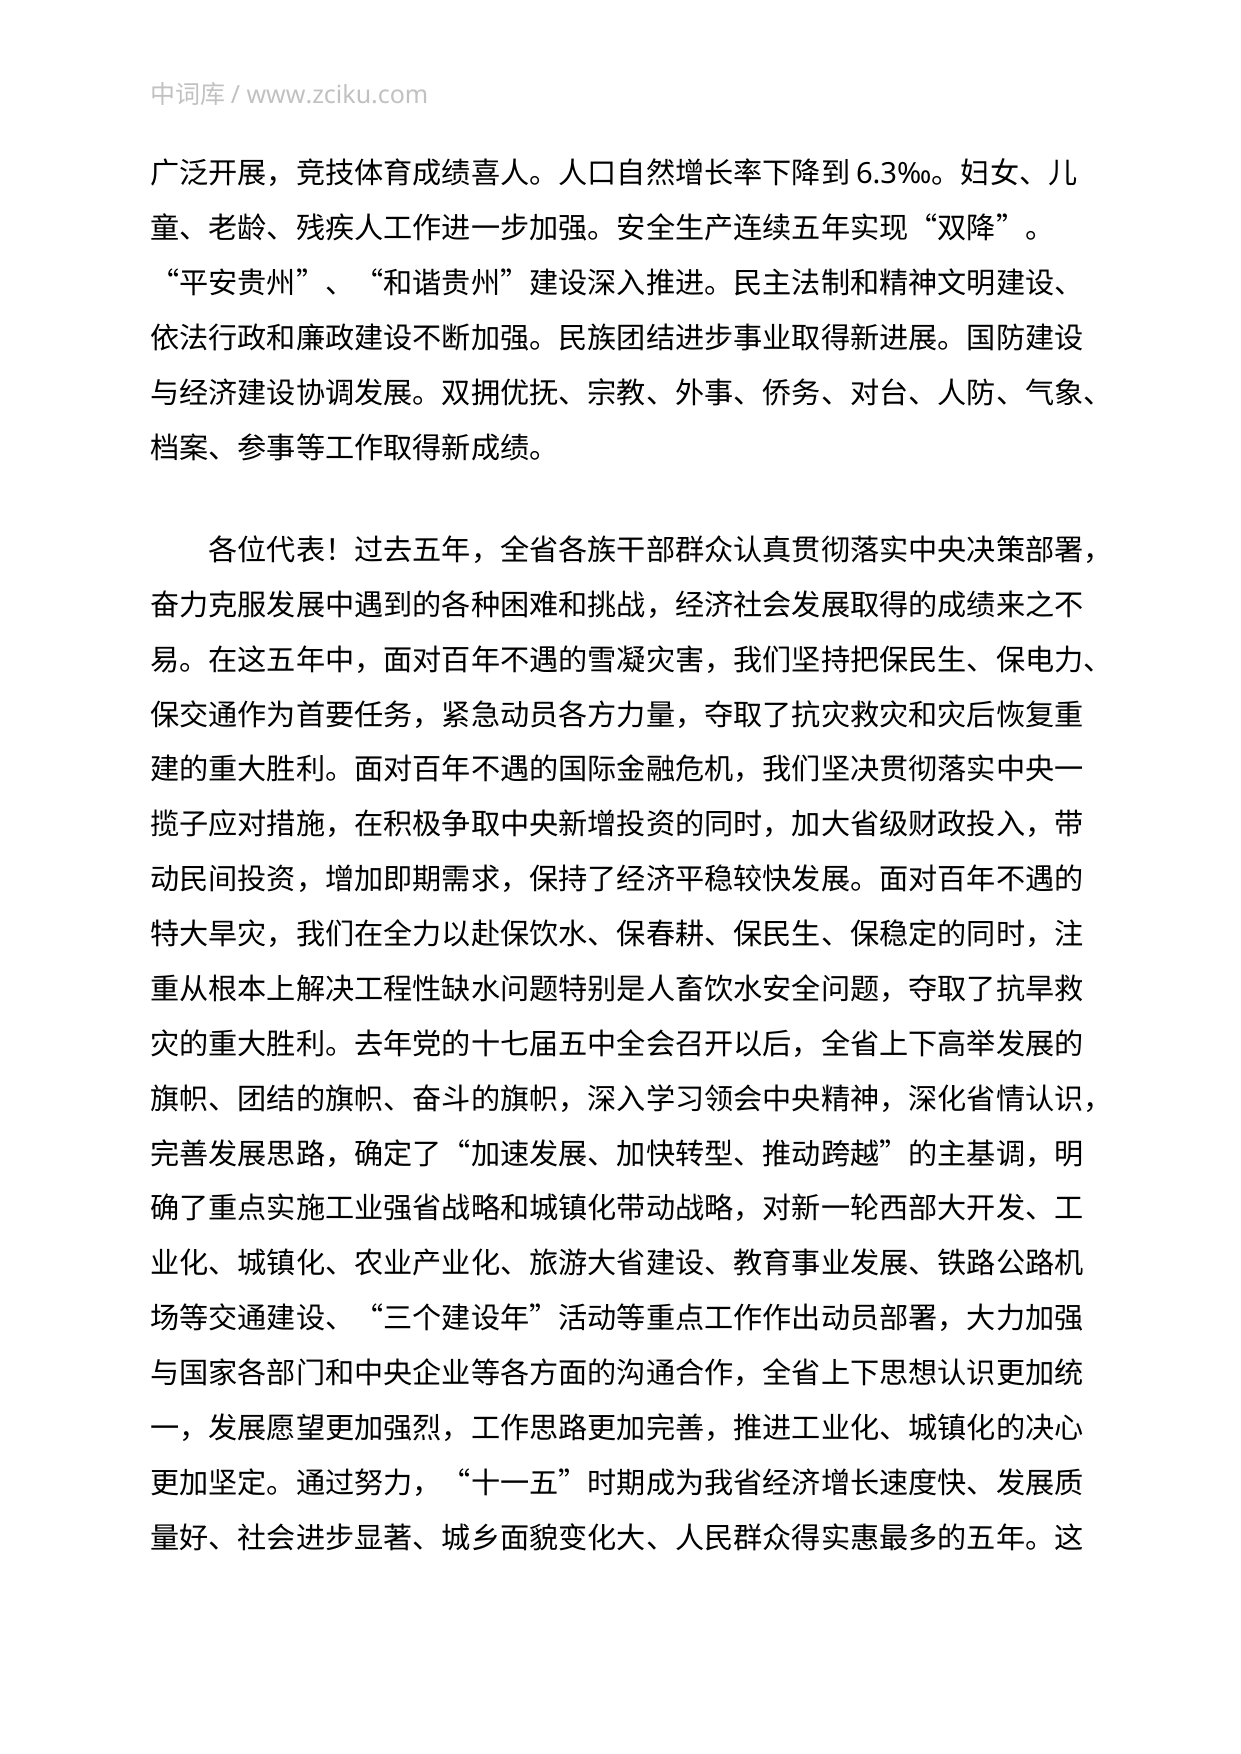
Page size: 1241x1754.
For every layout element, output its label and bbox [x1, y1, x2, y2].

text [150, 150, 1090, 467]
text [150, 526, 1090, 1557]
